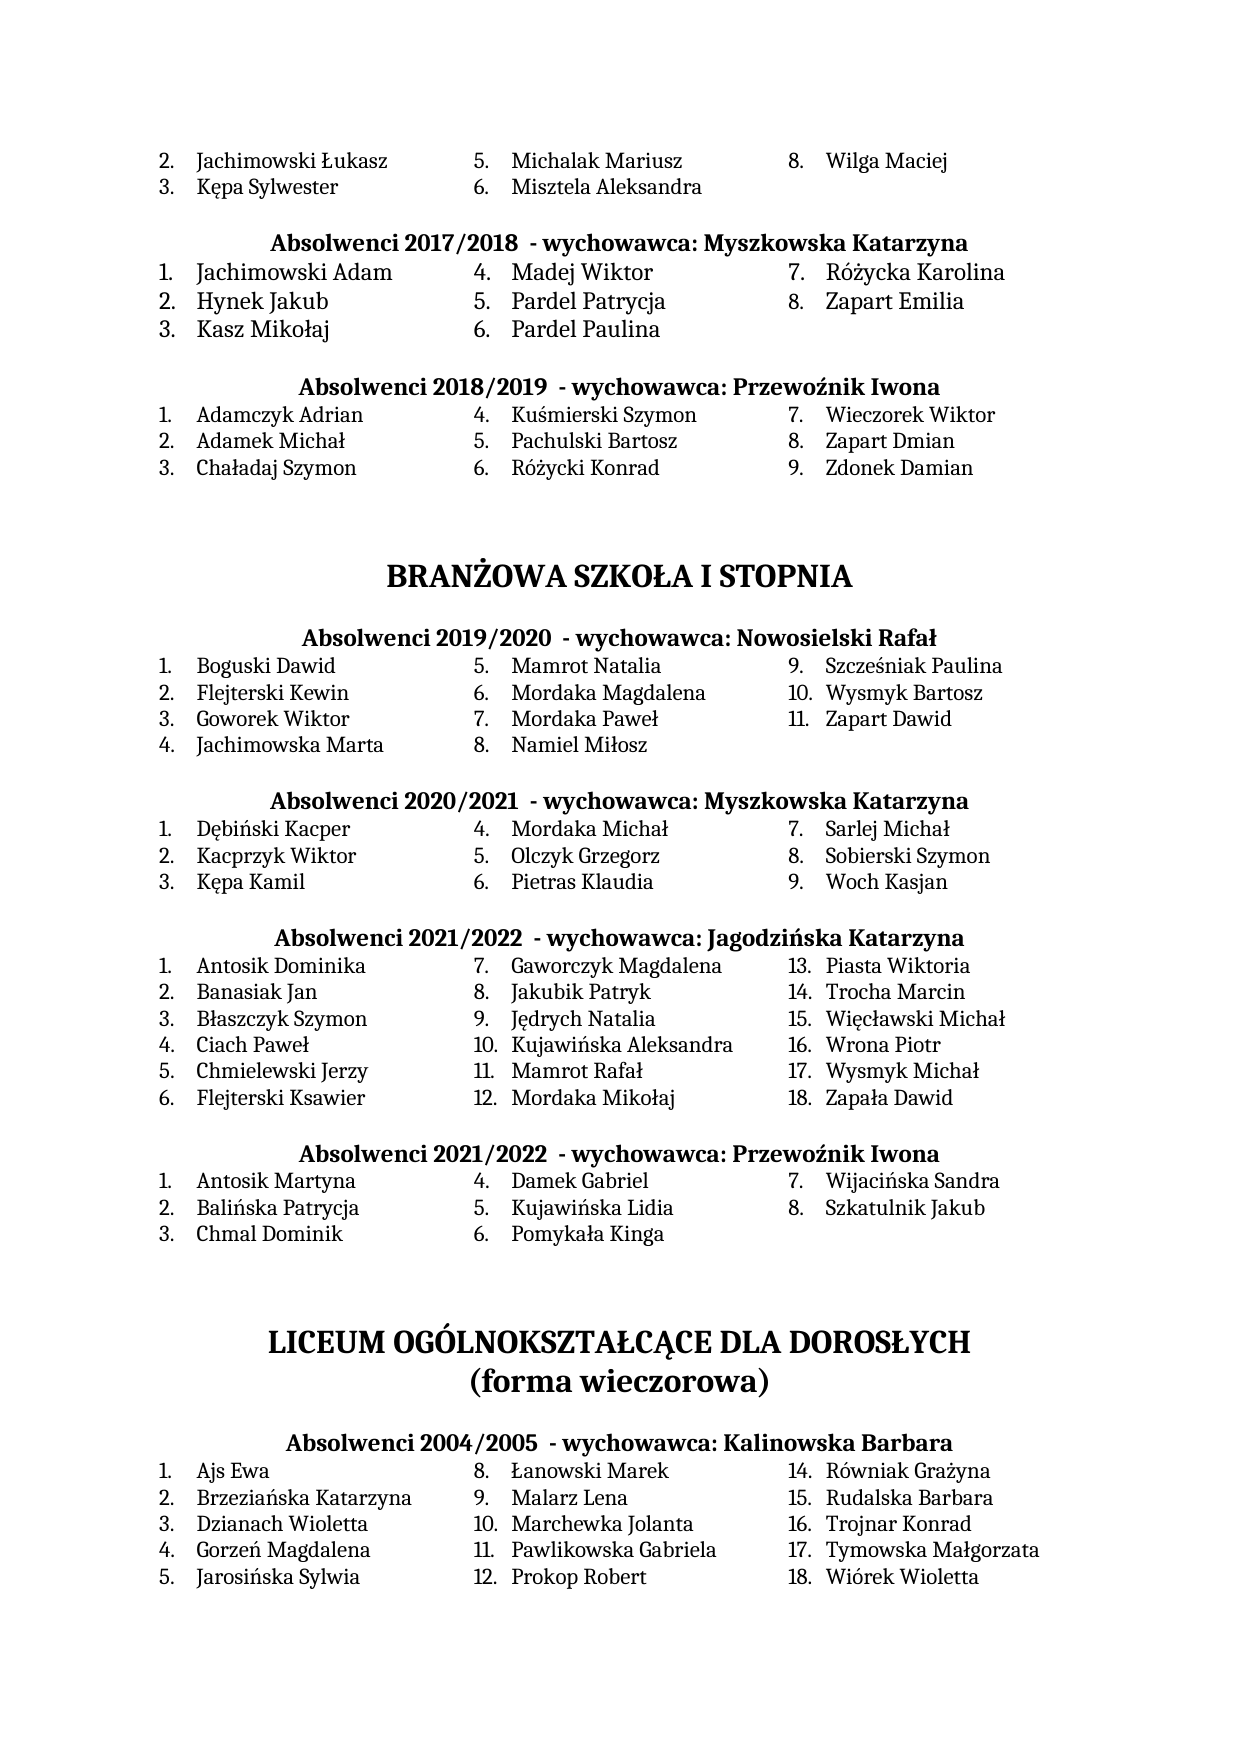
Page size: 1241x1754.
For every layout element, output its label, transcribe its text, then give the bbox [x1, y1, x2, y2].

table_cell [777, 1458, 1092, 1590]
table_cell Adamczyk Adrian Adamek Michał Chaładaj Szymon [148, 402, 462, 481]
table_cell Absolwenci 2021/2022 - wychowawca: Przewoźnik Iwona [148, 1111, 1092, 1168]
table_cell Kuśmierski Szymon Pachulski Bartosz Różycki Konrad [462, 402, 777, 481]
table_cell Różycka Karolina Zapart Emilia [777, 258, 1092, 344]
table_cell Antosik Martyna Balińska Patrycja Chmal Dominik [148, 1168, 462, 1247]
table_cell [462, 148, 777, 200]
table_cell Antosik Dominika Banasiak Jan Błaszczyk Szymon Ciach Paweł Chmielewski Jerzy Flejterski Ksawier [148, 953, 462, 1111]
table_cell Piasta Wiktoria Trocha Marcin Więcławski Michał Wrona Piotr Wysmyk Michał Zapała Dawid [777, 953, 1092, 1111]
table_cell Absolwenci 2021/2022 - wychowawca: Jagodzińska Katarzyna [148, 895, 1092, 953]
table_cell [777, 148, 1092, 200]
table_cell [462, 1458, 777, 1590]
table_cell Jachimowski Adam Hynek Jakub Kasz Mikołaj [148, 258, 462, 344]
table_cell Damek Gabriel Kujawińska Lidia Pomykała Kinga [462, 1168, 777, 1247]
table_cell Madej Wiktor Pardel Patrycja Pardel Paulina [462, 258, 777, 344]
table_cell Wijacińska Sandra Szkatulnik Jakub [777, 1168, 1092, 1247]
table_cell Dębiński Kacper Kacprzyk Wiktor Kępa Kamil [148, 816, 462, 895]
table_cell Sarlej Michał Sobierski Szymon Woch Kasjan [777, 816, 1092, 895]
table_cell LICEUM OGÓLNOKSZTAŁCĄCE DLA DOROSŁYCH (forma wieczorowa) [148, 1247, 1092, 1401]
table_cell Absolwenci 2018/2019 - wychowawca: Przewoźnik Iwona [148, 344, 1092, 402]
table_cell Absolwenci 2019/2020 - wychowawca: Nowosielski Rafał [148, 596, 1092, 653]
table_cell Mamrot Natalia Mordaka Magdalena Mordaka Paweł Namiel Miłosz [462, 653, 777, 758]
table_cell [148, 148, 462, 200]
table_cell Boguski Dawid Flejterski Kewin Goworek Wiktor Jachimowska Marta [148, 653, 462, 758]
table_cell Mordaka Michał Olczyk Grzegorz Pietras Klaudia [462, 816, 777, 895]
table_cell Gaworczyk Magdalena Jakubik Patryk Jędrych Natalia Kujawińska Aleksandra Mamrot Rafał Mordaka Mikołaj [462, 953, 777, 1111]
table_cell Absolwenci 2020/2021 - wychowawca: Myszkowska Katarzyna [148, 759, 1092, 816]
table_cell Absolwenci 2017/2018 - wychowawca: Myszkowska Katarzyna [148, 200, 1092, 258]
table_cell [148, 1458, 462, 1590]
table_cell Wieczorek Wiktor Zapart Dmian Zdonek Damian [777, 402, 1092, 481]
table_cell Absolwenci 2004/2005 - wychowawca: Kalinowska Barbara [148, 1401, 1092, 1458]
table_cell BRANŻOWA SZKOŁA I STOPNIA [148, 481, 1092, 596]
table_cell Szcześniak Paulina Wysmyk Bartosz Zapart Dawid [777, 653, 1092, 758]
